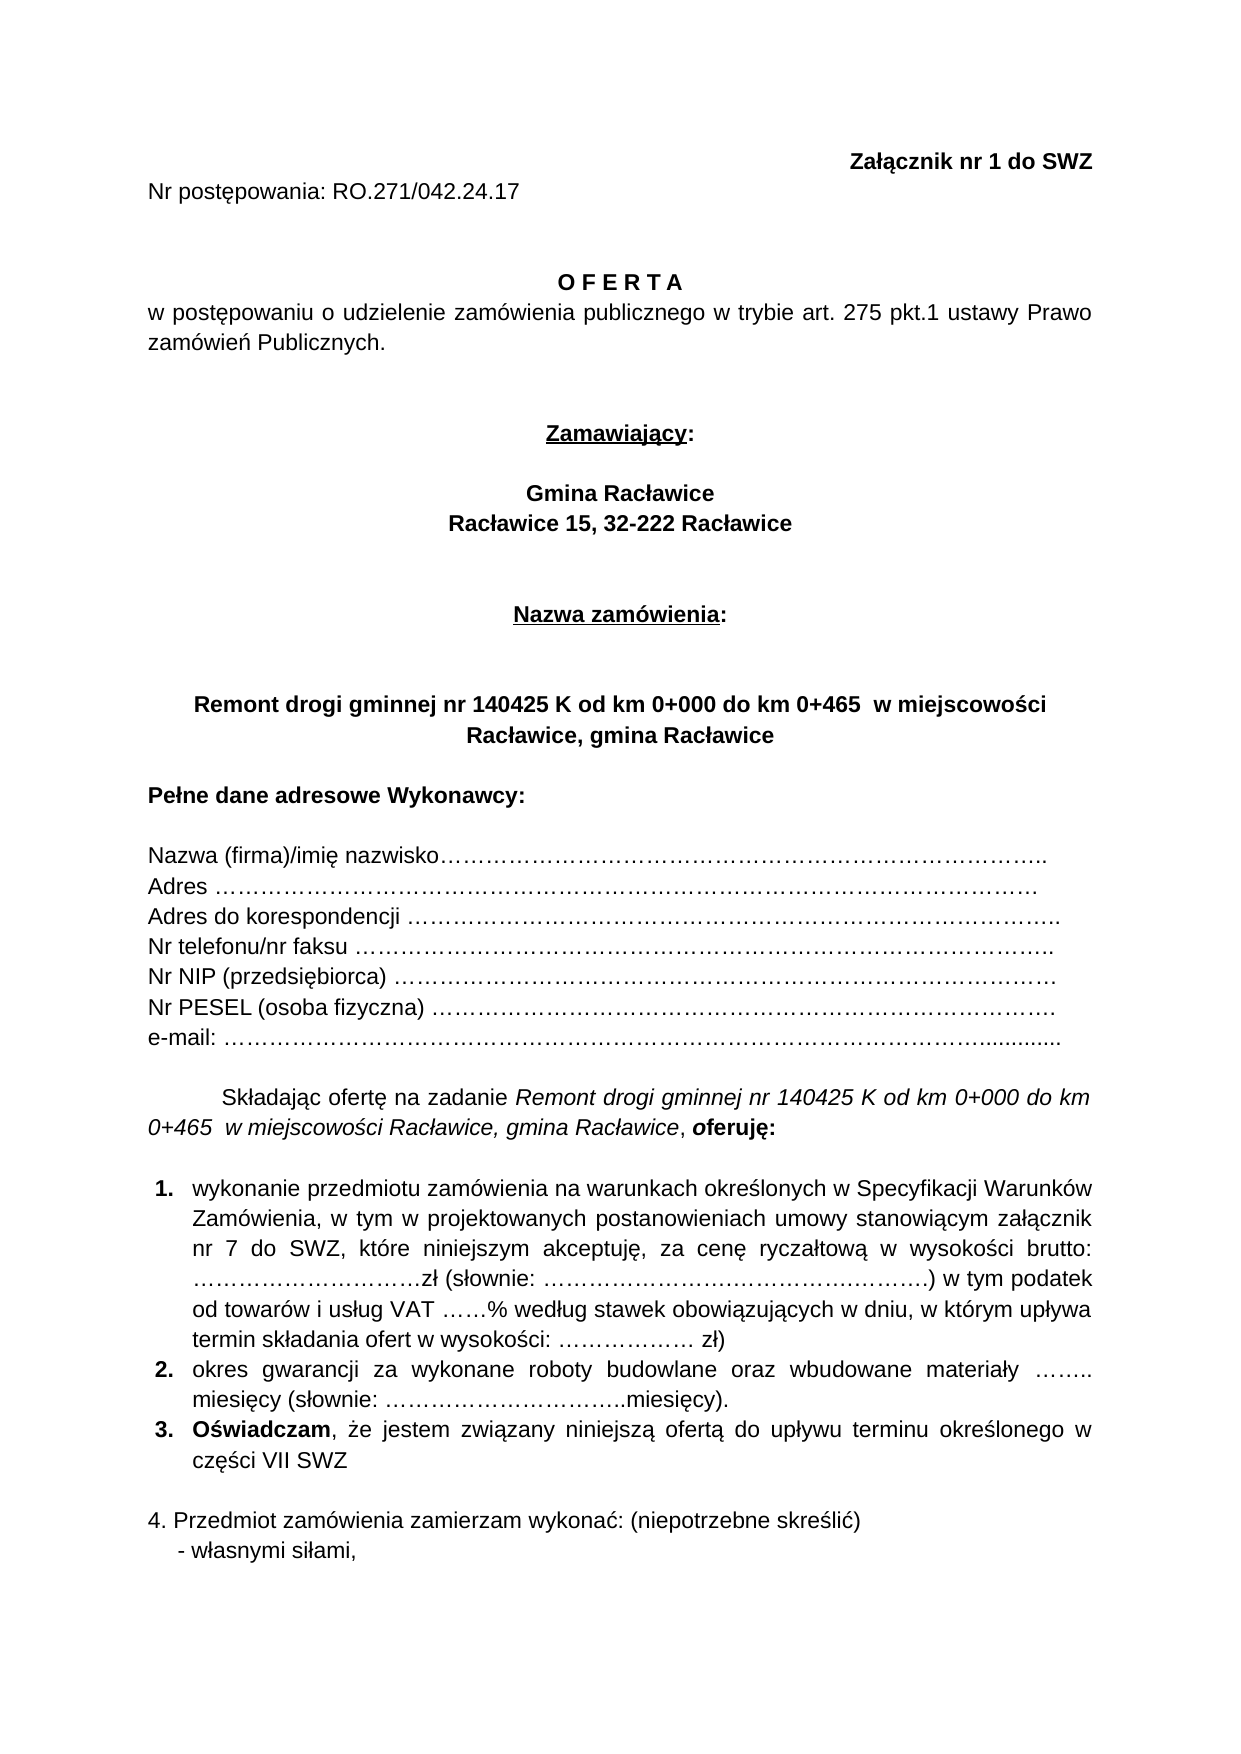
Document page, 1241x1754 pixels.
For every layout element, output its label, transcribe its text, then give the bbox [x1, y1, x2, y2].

text Nr postępowania: RO.271/042.24.17 [148, 178, 1093, 204]
text Składając ofertę na zadanie Remont drogi gminnej nr 140425 K od km 0+000 do km 0+465 w miejscowości Racławice, gmina Racławice, oferuję: [148, 1084, 1093, 1141]
text Adres do korespondencji ………………………………………………………………………….. [148, 903, 1093, 929]
text - własnymi siłami, [177, 1537, 1093, 1563]
list wykonanie przedmiotu zamówienia na warunkach określonych w Specyfikacji Warunków Zamówienia, w tym w projektowanych postanowieniach umowy stanowiącym załącznik nr 7 do SWZ, które niniejszym akceptuję, za cenę ryczałtową w wysokości brutto: …………………………zł (słownie: …………………….…………….……….) w tym podatek od towarów i usług VAT ……% według stawek obowiązujących w dniu, w którym upływa termin składania ofert w wysokości: ……………… zł) [154, 1175, 1093, 1352]
text Nr telefonu/nr faksu ……………………………………………………………………………….. [148, 933, 1093, 959]
text w postępowaniu o udzielenie zamówienia publicznego w trybie art. 275 pkt.1 ustawy Prawo zamówień Publicznych. [148, 299, 1093, 355]
text e-mail: ………………………………………………………………………………………............. [148, 1024, 1093, 1050]
text Pełne dane adresowe Wykonawcy: [148, 782, 1093, 808]
text Racławice 15, 32-222 Racławice [148, 510, 1093, 536]
text 4. Przedmiot zamówienia zamierzam wykonać: (niepotrzebne skreślić) [148, 1507, 1093, 1533]
text Nr PESEL (osoba fizyczna) ………………………………………………………………………. [148, 993, 1093, 1020]
text O F E R T A [148, 268, 1093, 295]
text Adres ……………………………………………………………………………………………… [148, 873, 1093, 899]
text Gmina Racławice [148, 480, 1093, 506]
text Nr NIP (przedsiębiorca) …………………………………………………………………………… [148, 963, 1093, 989]
text Nazwa zamówienia: [148, 601, 1093, 627]
text Załącznik nr 1 do SWZ [148, 148, 1093, 174]
text Remont drogi gminnej nr 140425 K od km 0+000 do km 0+465 w miejscowości Racławice, gmina Racławice [148, 691, 1093, 748]
text Zamawiający: [148, 419, 1093, 446]
list okres gwarancji za wykonane roboty budowlane oraz wbudowane materiały …….. miesięcy (słownie: …………………………..miesięcy). [154, 1356, 1093, 1412]
list Oświadczam, że jestem związany niniejszą ofertą do upływu terminu określonego w części VII SWZ [154, 1416, 1093, 1473]
text Nazwa (firma)/imię nazwisko…………………………………………………………………….. [148, 842, 1093, 869]
